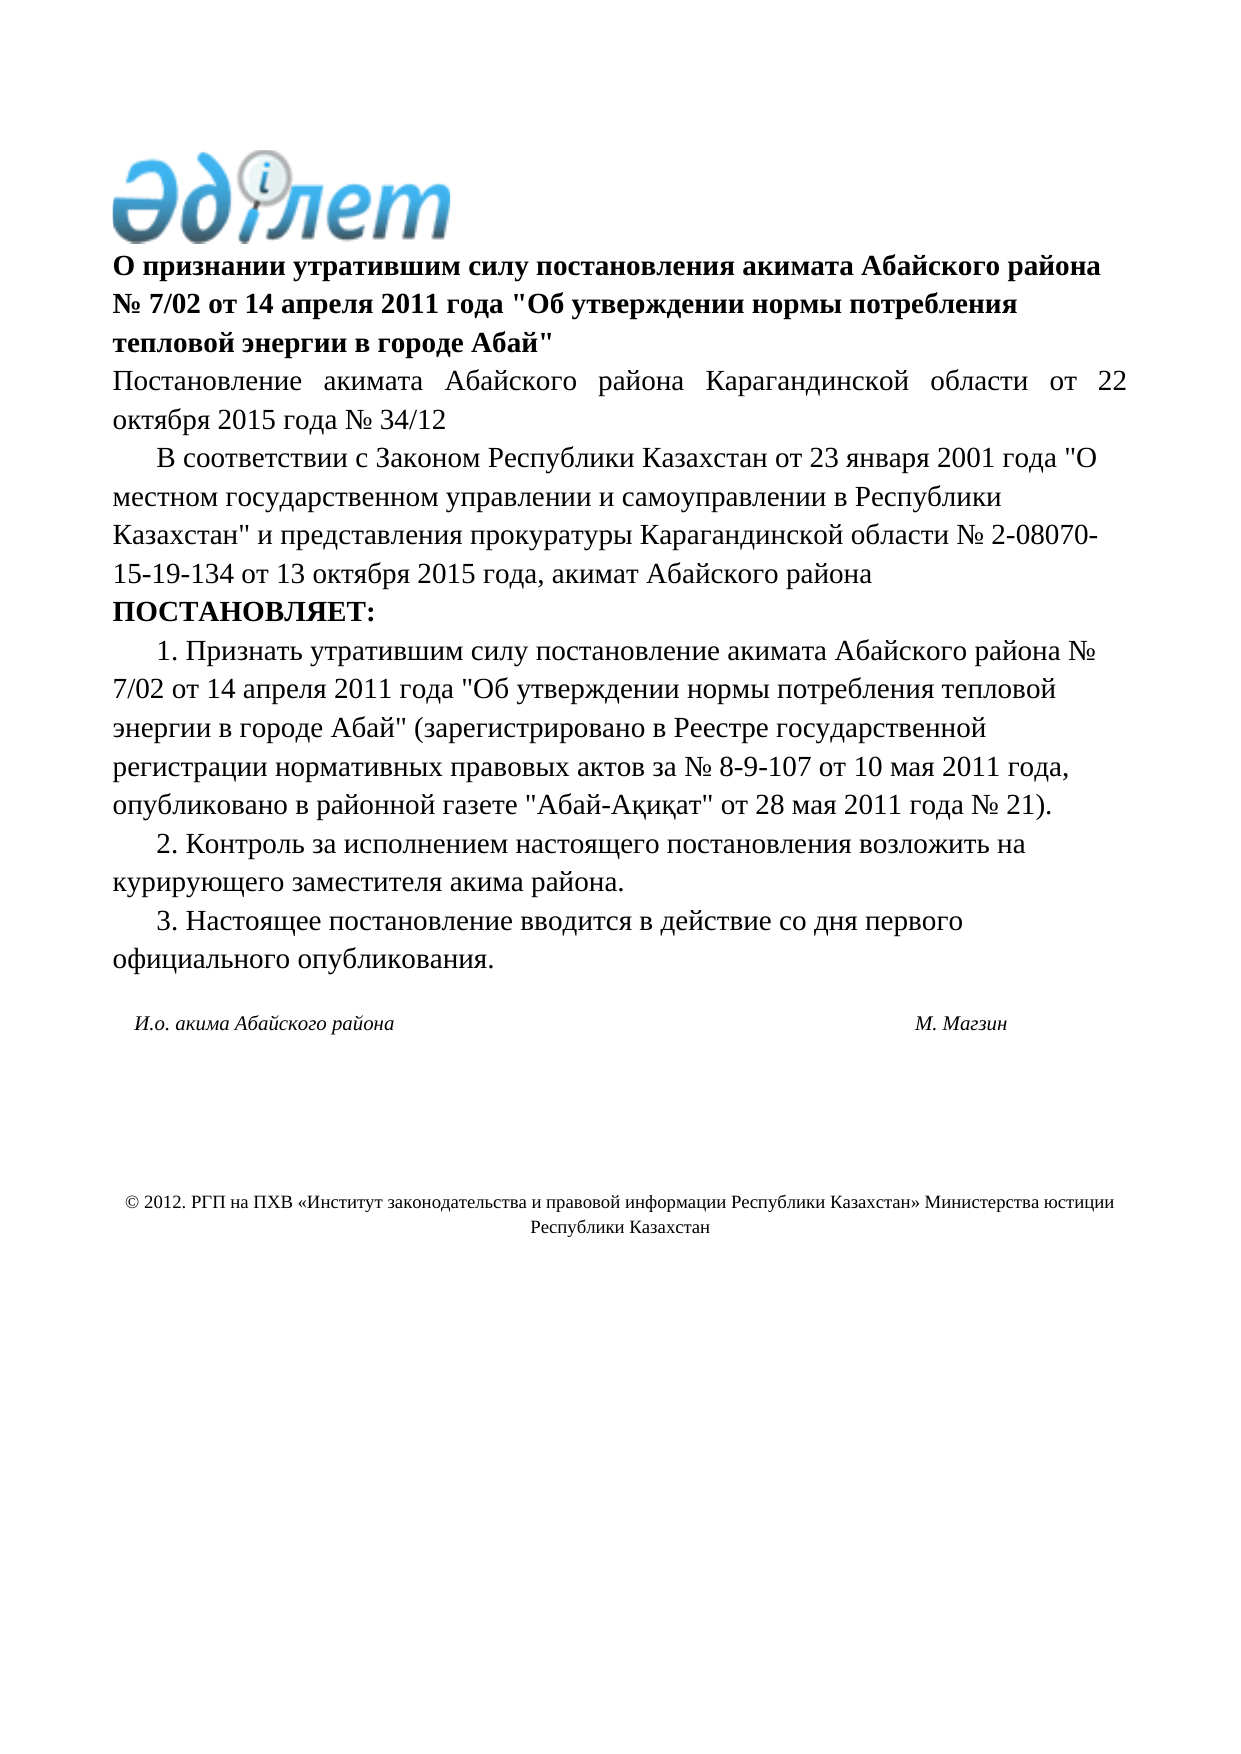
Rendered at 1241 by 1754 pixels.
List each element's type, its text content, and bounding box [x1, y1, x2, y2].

text Постановление акимата Абайского района Карагандинской области от 22 октября 2015 года № 34/12 [112, 363, 1128, 435]
text © 2012. РГП на ПХВ «Институт законодательства и правовой информации Республики Казахстан» Министерства юстиции Республики Казахстан [112, 1191, 1128, 1237]
text В соответствии с Законом Республики Казахстан от 23 января 2001 года "О местном государственном управлении и самоуправлении в Республики Казахстан" и представления прокуратуры Карагандинской области № 2-08070-15-19-134 от 13 октября 2015 года, акимат Абайского района ПОСТАНОВЛЯЕТ: 1. Признать утратившим силу постановление акимата Абайского района № 7/02 от 14 апреля 2011 года "Об утверждении нормы потребления тепловой энергии в городе Абай" (зарегистрировано в Реестре государственной регистрации нормативных правовых актов за № 8-9-107 от 10 мая 2011 года, опубликовано в районной газете "Абай-Ақиқат" от 28 мая 2011 года № 21). 2. Контроль за исполнением настоящего постановления возложить на курирующего заместителя акима района. 3. Настоящее постановление вводится в действие со дня первого официального опубликования. [112, 440, 1128, 1005]
table_header И.о. акима Абайского района [101, 1009, 913, 1040]
text О признании утратившим силу постановления акимата Абайского района № 7/02 от 14 апреля 2011 года "Об утверждении нормы потребления тепловой энергии в городе Абай" [112, 248, 1128, 358]
table_header М. Магзин [913, 1009, 1240, 1040]
picture [112, 150, 451, 244]
